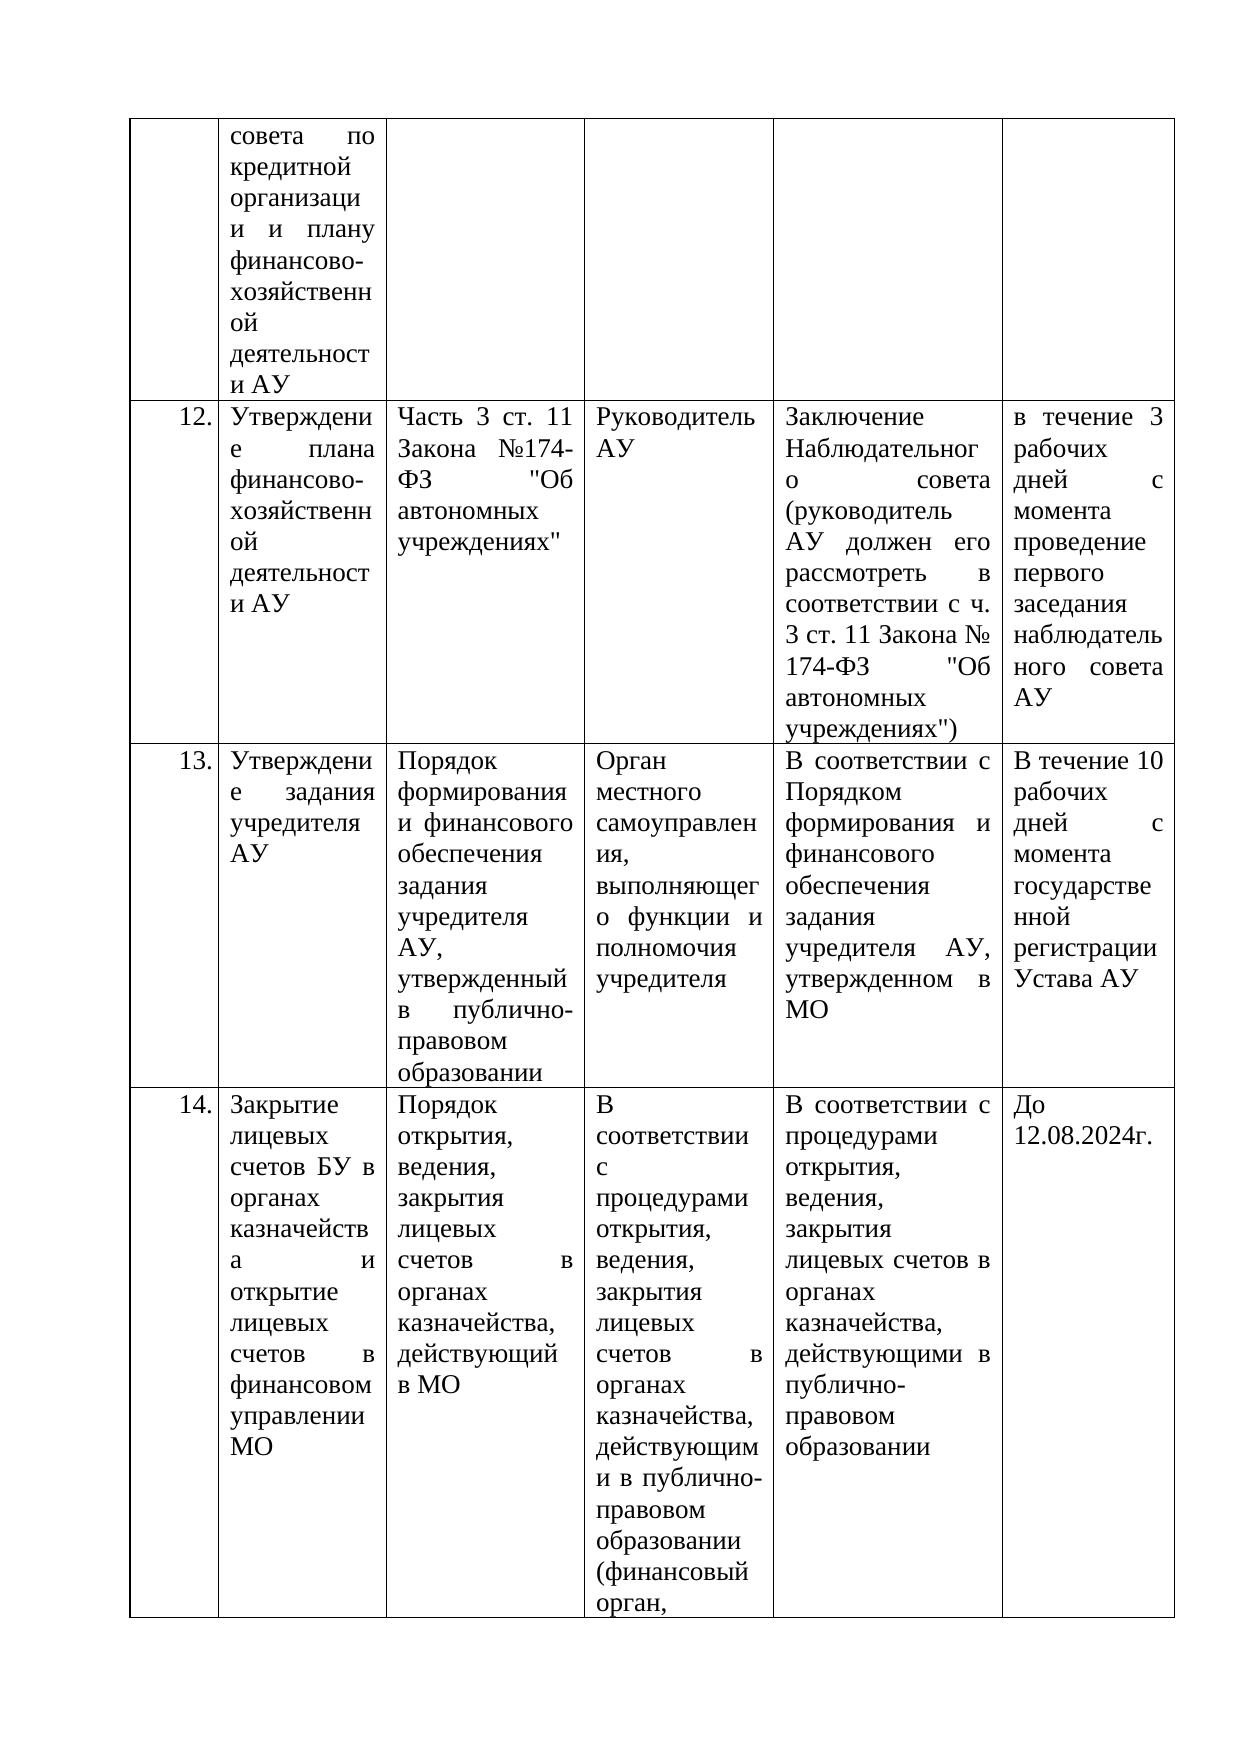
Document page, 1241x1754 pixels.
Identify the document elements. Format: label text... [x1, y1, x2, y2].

table_cell Орган местного самоуправления, выполняющего функции и полномочия учредителя [585, 744, 773, 1087]
table_cell Порядок формирования и финансового обеспечения задания учредителя АУ, утвержденный в публично-правовом образовании [387, 744, 584, 1087]
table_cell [585, 119, 773, 399]
table_cell В течение 10 рабочих дней с момента государственной регистрации Устава АУ [1003, 744, 1174, 1087]
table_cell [1003, 119, 1174, 399]
table_cell Утверждение плана финансово-хозяйственной деятельности АУ [219, 401, 386, 743]
table_cell До 12.08.2024г. [1003, 1088, 1174, 1617]
table_cell [131, 401, 218, 743]
table_cell [131, 119, 218, 399]
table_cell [774, 119, 1002, 399]
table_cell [585, 1088, 773, 1617]
table_cell [131, 1088, 218, 1617]
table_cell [219, 119, 386, 399]
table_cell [387, 1088, 584, 1617]
table_cell Руководитель АУ [585, 401, 773, 743]
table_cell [774, 1088, 1002, 1617]
table_cell В соответствии с Порядком формирования и финансового обеспечения задания учредителя АУ, утвержденном в МО [774, 744, 1002, 1087]
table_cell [219, 1088, 386, 1617]
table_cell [387, 119, 584, 399]
table_cell Утверждение задания учредителя АУ [219, 744, 386, 1087]
table_cell Заключение Наблюдательного совета (руководитель АУ должен его рассмотреть в соответствии с ч. 3 ст. 11 Закона № 174-ФЗ "Об автономных учреждениях") [774, 401, 1002, 743]
table_cell [131, 744, 218, 1087]
table_cell в течение 3 рабочих дней с момента проведение первого заседания наблюдательного совета АУ [1003, 401, 1174, 743]
table_cell Часть 3 ст. 11 Закона №174- ФЗ "Об автономных учреждениях" [387, 401, 584, 743]
